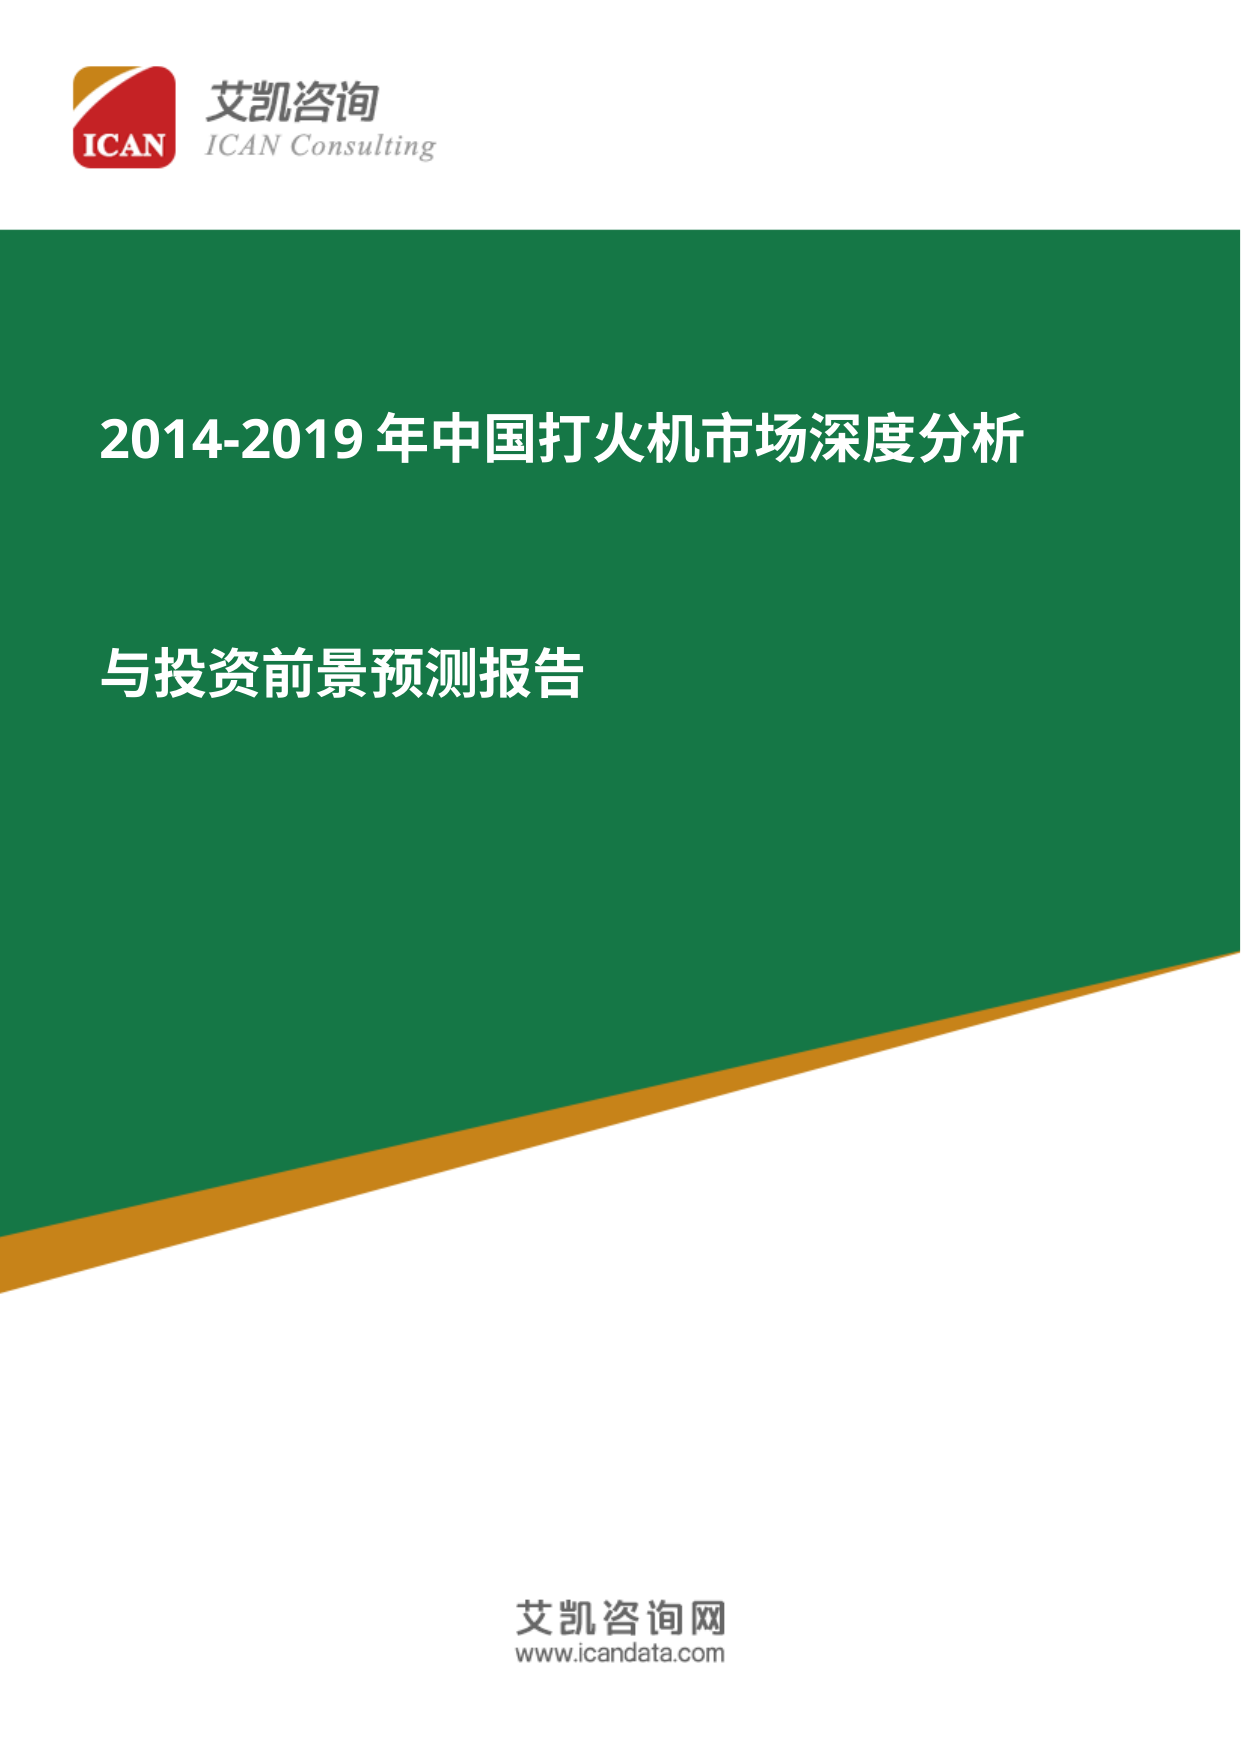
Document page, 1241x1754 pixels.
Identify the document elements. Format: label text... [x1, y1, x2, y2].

picture [0, 5, 1241, 1754]
subtitle 2014-2019年中国打火机市场深度分析与投资前景预测报告 [99, 386, 1053, 718]
